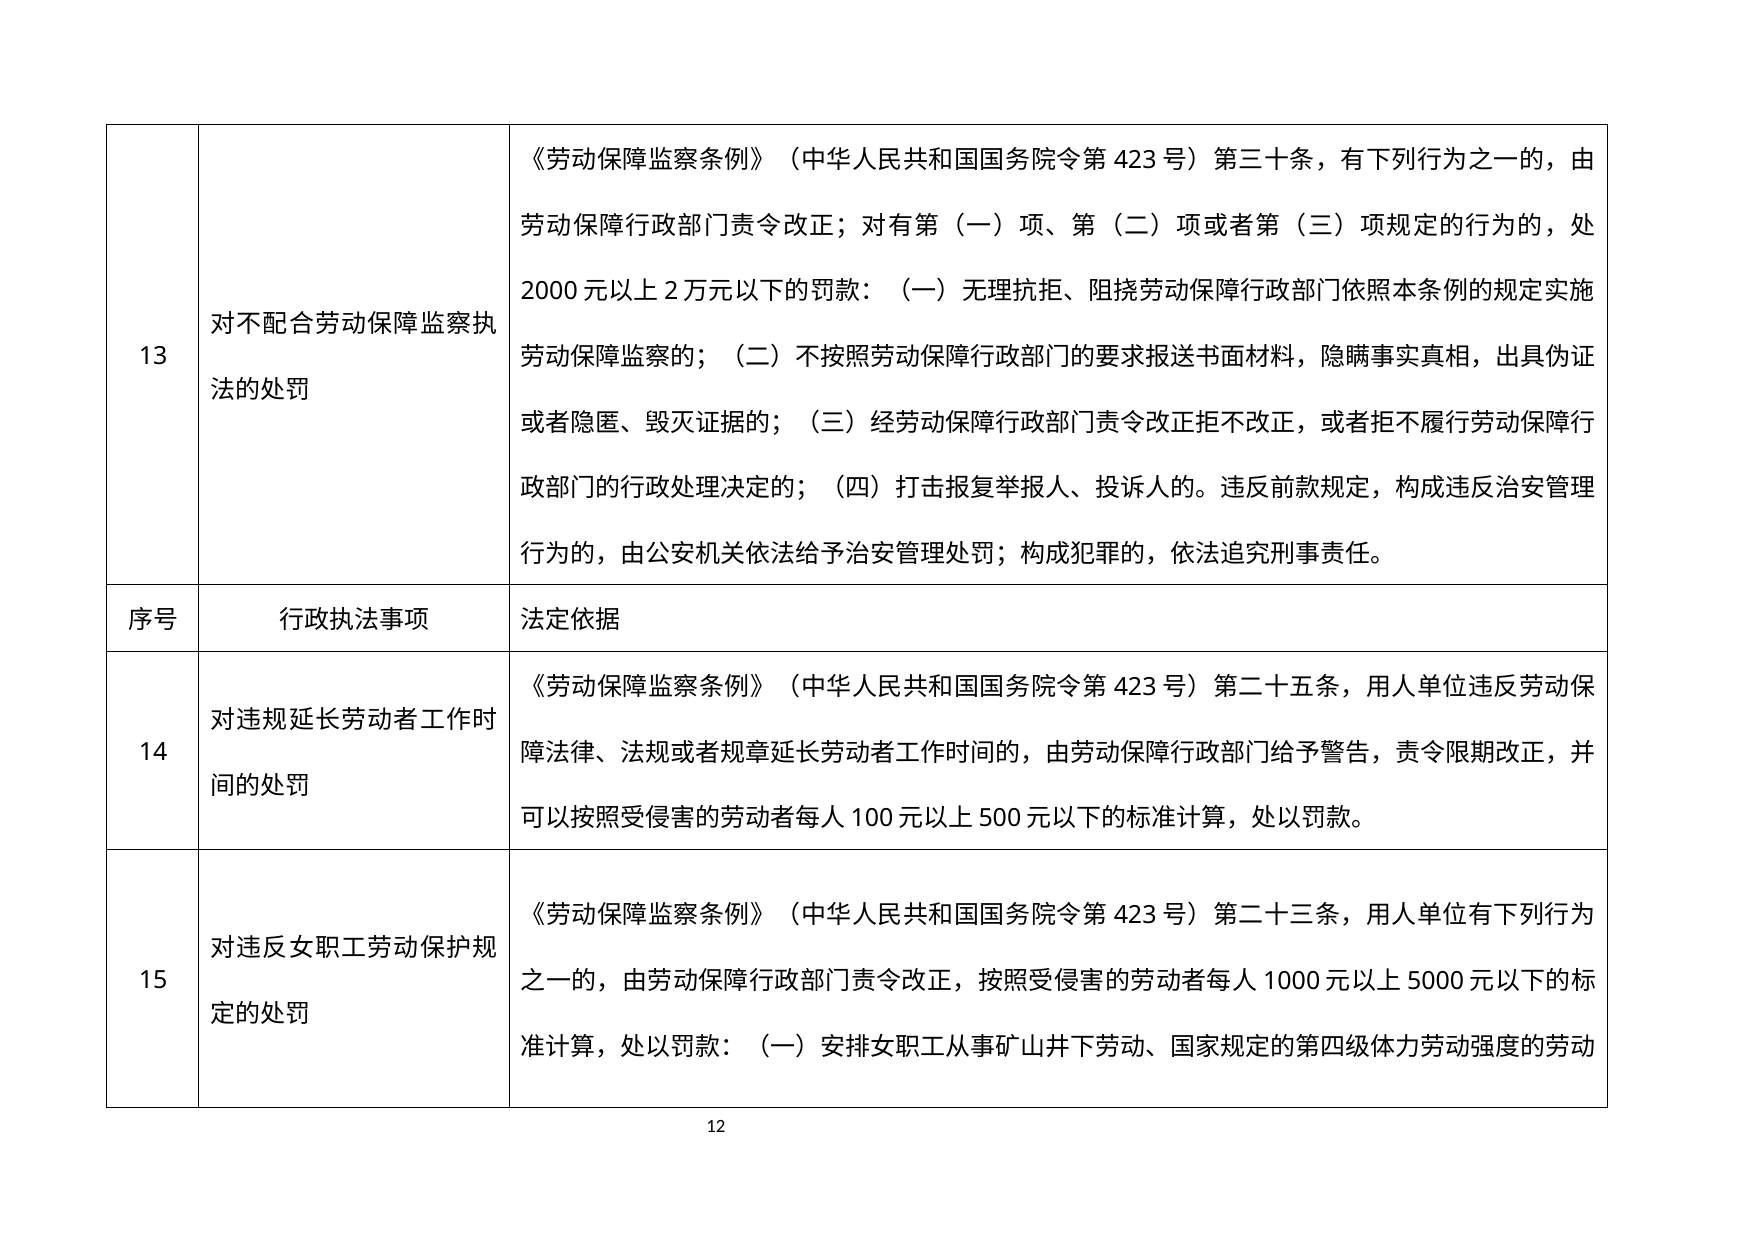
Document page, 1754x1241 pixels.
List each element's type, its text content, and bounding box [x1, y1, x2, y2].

table_cell 14 [107, 652, 198, 849]
table_cell 15 [107, 850, 198, 1107]
table_cell 《劳动保障监察条例》（中华人民共和国国务院令第423号）第三十条，有下列行为之一的，由劳动保障行政部门责令改正；对有第（一）项、第（二）项或者第（三）项规定的行为的，处2000元以上2万元以下的罚款：（一）无理抗拒、阻挠劳动保障行政部门依照本条例的规定实施劳动保障监察的；（二）不按照劳动保障行政部门的要求报送书面材料，隐瞒事实真相，出具伪证或者隐匿、毁灭证据的；（三）经劳动保障行政部门责令改正拒不改正，或者拒不履行劳动保障行政部门的行政处理决定的；（四）打击报复举报人、投诉人的。违反前款规定，构成违反治安管理行为的，由公安机关依法给予治安管理处罚；构成犯罪的，依法追究刑事责任。 [510, 125, 1607, 584]
table_cell 《劳动保障监察条例》（中华人民共和国国务院令第423号）第二十五条，用人单位违反劳动保障法律、法规或者规章延长劳动者工作时间的，由劳动保障行政部门给予警告，责令限期改正，并可以按照受侵害的劳动者每人100元以上500元以下的标准计算，处以罚款。 [510, 652, 1607, 849]
table_cell 13 [107, 125, 198, 584]
table_cell 序号 [107, 585, 198, 651]
table_cell 对不配合劳动保障监察执法的处罚 [199, 125, 509, 584]
table_cell 法定依据 [510, 585, 1607, 651]
table_cell 对违规延长劳动者工作时间的处罚 [199, 652, 509, 849]
table_cell 行政执法事项 [199, 585, 509, 651]
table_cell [510, 850, 1607, 1107]
table_cell 对违反女职工劳动保护规定的处罚 [199, 850, 509, 1107]
